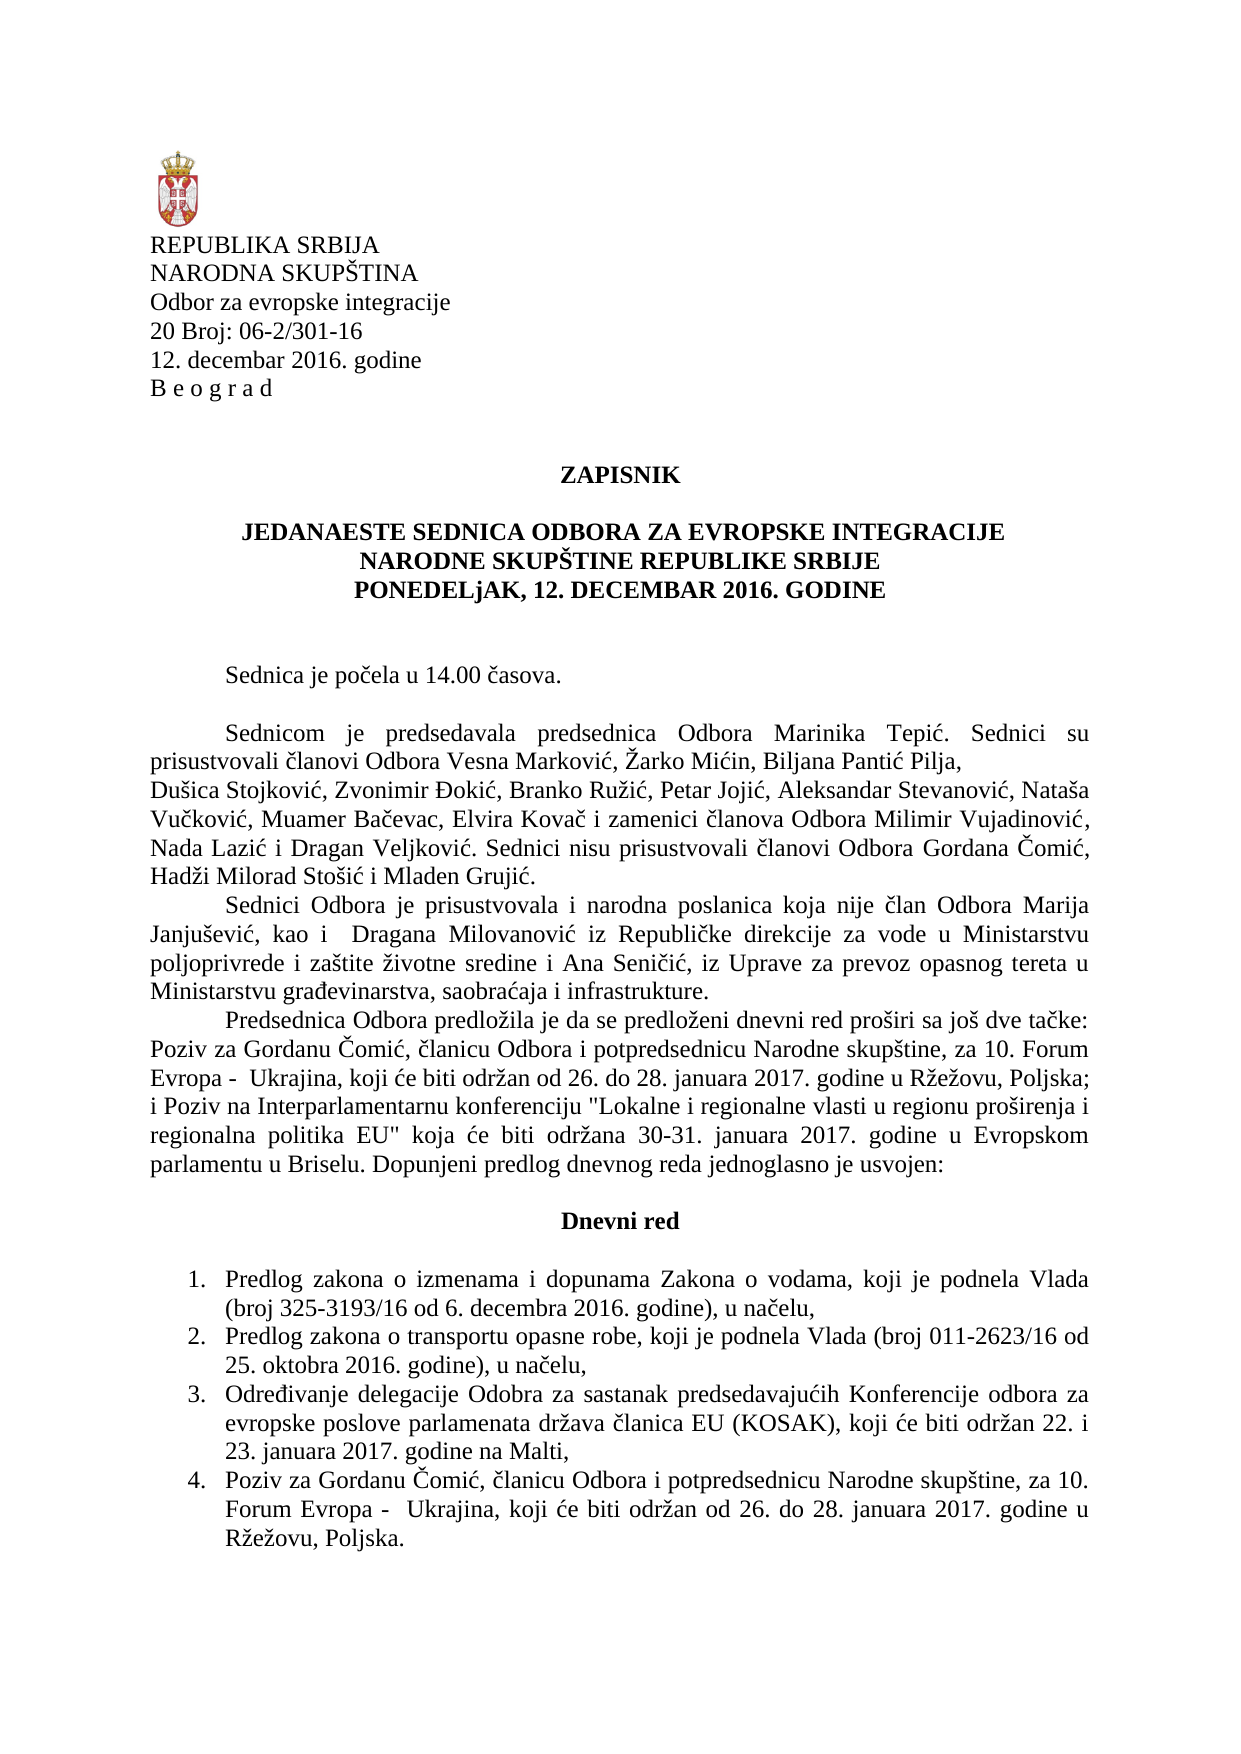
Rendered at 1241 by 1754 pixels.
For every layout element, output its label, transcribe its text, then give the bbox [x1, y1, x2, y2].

text Sednica je počela u 14.00 časova. [150, 660, 1090, 689]
text 20 Broj: 06-2/301-16 [150, 316, 1090, 345]
text PONEDELjAK, 12. DECEMBAR 2016. GODINE [150, 575, 1090, 603]
text NARODNE SKUPŠTINE REPUBLIKE SRBIJE [150, 546, 1090, 575]
text 12. decembar 2016. godine [150, 345, 1090, 373]
list Poziv za Gordanu Čomić, članicu Odbora i potpredsednicu Narodne skupštine, za 10. Forum Evropa - Ukrajina, koji će biti održan od 26. do 28. januara 2017. godine u Ržežovu, Poljska. [187, 1465, 1090, 1551]
text Predsednica Odbora predložila je da se predloženi dnevni red proširi sa još dve tačke: Poziv za Gordanu Čomić, članicu Odbora i potpredsednicu Narodne skupštine, za 10. Forum Evropa - Ukrajina, koji će biti održan od 26. do 28. januara 2017. godine u Ržežovu, Poljska; i Poziv na Interparlamentarnu konferenciju "Lokalne i regionalne vlasti u regionu proširenja i regionalna politika EU" koja će biti održana 30-31. januara 2017. godine u Evropskom parlamentu u Briselu. Dopunjeni predlog dnevnog reda jednoglasno je usvojen: [150, 1005, 1090, 1178]
text Dnevni red [150, 1206, 1090, 1235]
text B e o g r a d [150, 373, 1090, 402]
text ZAPISNIK [150, 460, 1090, 488]
text JEDANAESTE SEDNICA ODBORA ZA EVROPSKE INTEGRACIJE [150, 517, 1090, 546]
text Dušica Stojković, Zvonimir Đokić, Branko Ružić, Petar Jojić, Aleksandar Stevanović, Nataša Vučković, Muamer Bačevac, Elvira Kovač i zamenici članova Odbora Milimir Vujadinović, Nada Lazić i Dragan Veljković. Sednici nisu prisustvovali članovi Odbora Gordana Čomić, Hadži Milorad Stošić i Mladen Grujić. [150, 775, 1090, 890]
list Određivanje delegacije Odobra za sastanak predsedavajućih Konferencije odbora za evropske poslove parlamenata država članica EU (KOSAK), koji će biti održan 22. i 23. januara 2017. godine na Malti, [187, 1379, 1090, 1465]
list Predlog zakona o transportu opasne robe, koji je podnela Vlada (broj 011-2623/16 od 25. oktobra 2016. godine), u načelu, [187, 1321, 1090, 1379]
text Odbor za evropske integracije [150, 287, 1090, 316]
text Sednici Odbora je prisustvovala i narodna poslanica koja nije član Odbora Marija Janjušević, kao i Dragana Milovanović iz Republičke direkcije za vode u Ministarstvu poljoprivrede i zaštite životne sredine i Ana Seničić, iz Uprave za prevoz opasnog tereta u Ministarstvu građevinarstva, saobraćaja i infrastrukture. [150, 890, 1090, 1005]
text NARODNA SKUPŠTINA [150, 258, 1090, 287]
list Predlog zakona o izmenama i dopunama Zakona o vodama, koji je podnela Vlada (broj 325-3193/16 od 6. decembra 2016. godine), u načelu, [187, 1264, 1090, 1321]
text Sednicom je predsedavala predsednica Odbora Marinika Tepić. Sednici su prisustvovali članovi Odbora Vesna Marković, Žarko Mićin, Biljana Pantić Pilja, [150, 718, 1090, 775]
picture [150, 150, 205, 230]
text REPUBLIKA SRBIJA [150, 230, 1090, 258]
